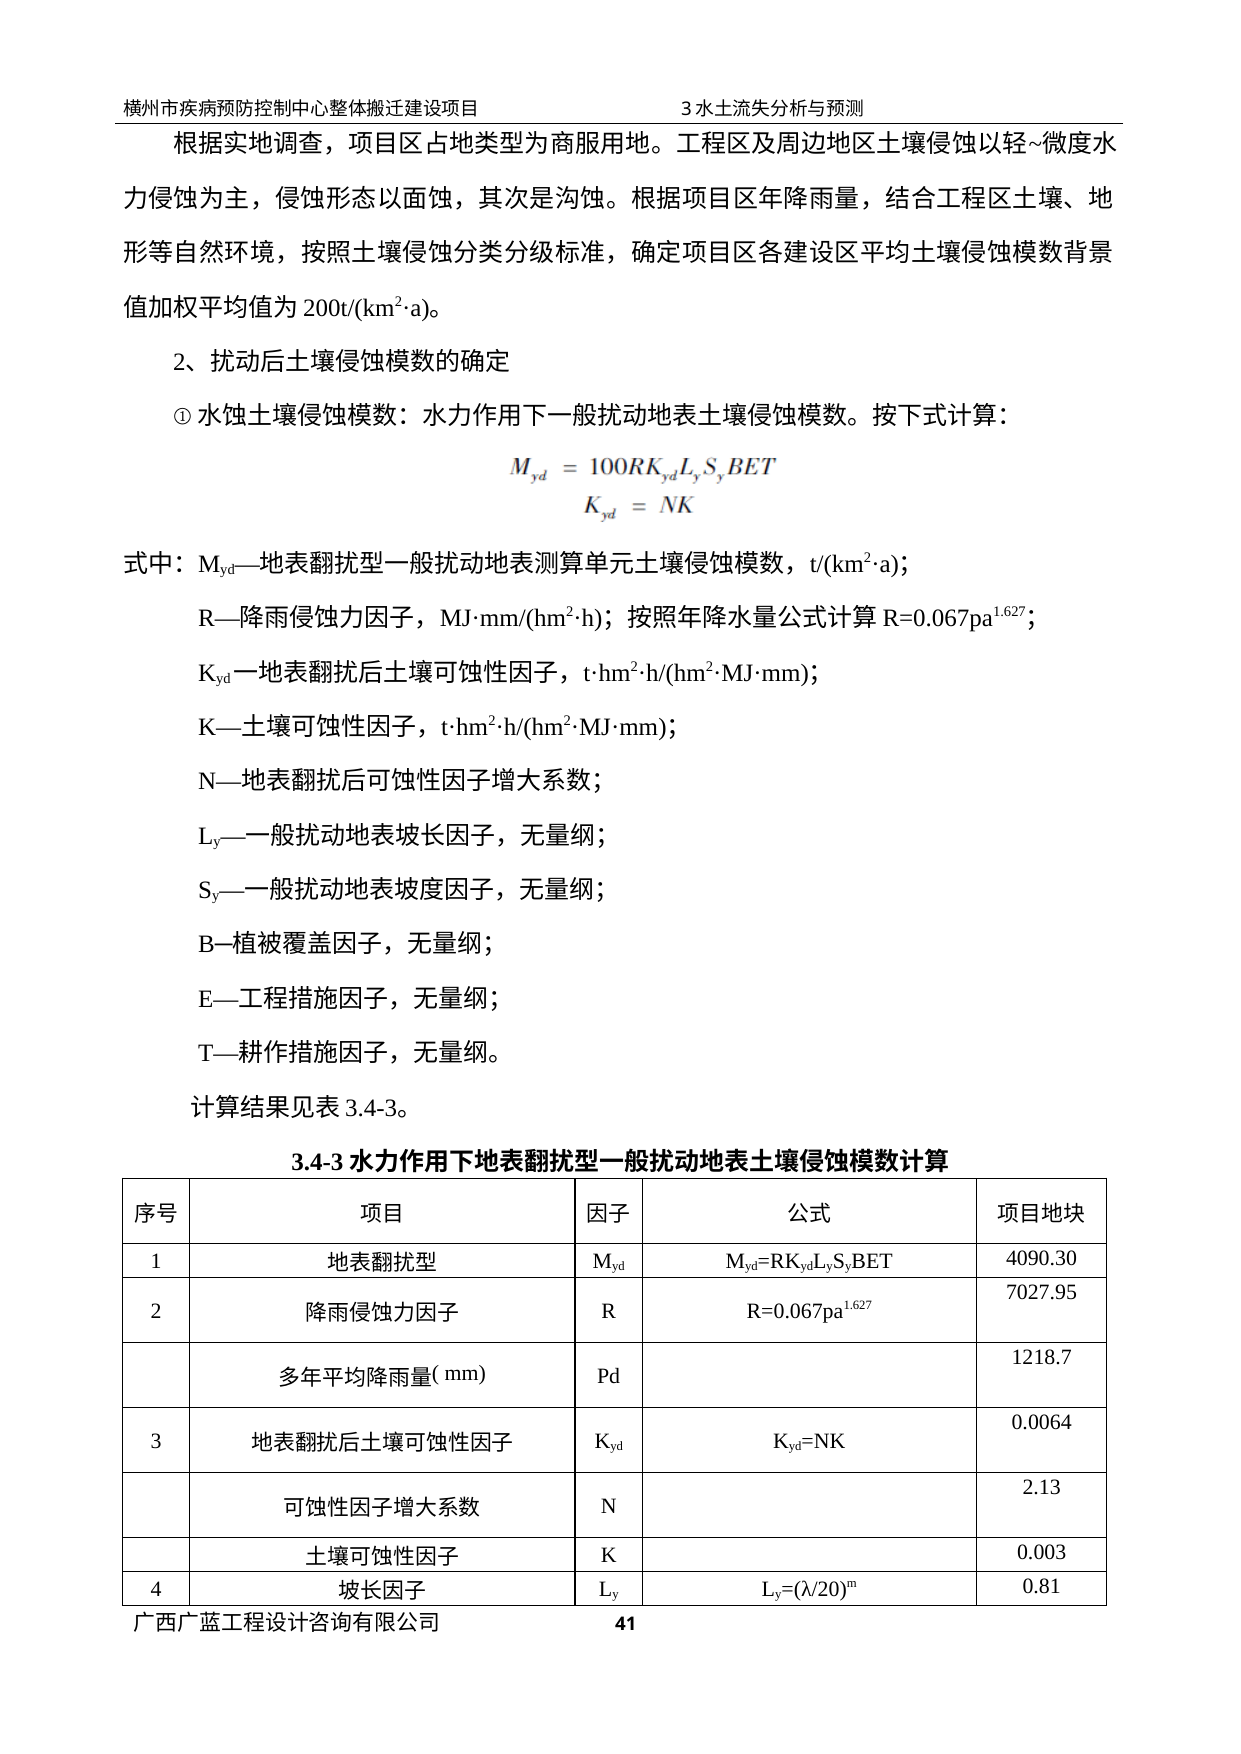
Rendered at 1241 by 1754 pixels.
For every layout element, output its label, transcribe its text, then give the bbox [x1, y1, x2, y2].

table_cell 坡长因子 [190, 1572, 574, 1604]
table_cell R [576, 1278, 642, 1342]
table_cell 4090.30 [977, 1244, 1106, 1277]
table_cell Pd [576, 1343, 642, 1407]
table_cell 0.003 [977, 1538, 1106, 1571]
table_header 序号 [123, 1179, 189, 1243]
text E—工程措施因子，无量纲； [123, 978, 1117, 1014]
table_cell 多年平均降雨量( mm) [190, 1343, 574, 1407]
text 根据实地调查，项目区占地类型为商服用地。工程区及周边地区土壤侵蚀以轻~微度水力侵蚀为主，侵蚀形态以面蚀，其次是沟蚀。根据项目区年降雨量，结合工程区土壤、地形等自然环境，按照土壤侵蚀分类分级标准，确定项目区各建设区平均土壤侵蚀模数背景值加权平均值为200t/(km2·a)。 [123, 124, 1117, 323]
table_cell [643, 1538, 976, 1571]
table_cell Kyd [576, 1408, 642, 1472]
table_cell Myd=RKydLySyBET [643, 1244, 976, 1277]
table_cell 1218.7 [977, 1343, 1106, 1407]
table_cell Myd [576, 1244, 642, 1277]
table_cell 4 [123, 1572, 189, 1604]
table_header 因子 [576, 1179, 642, 1243]
table_header 项目地块 [977, 1179, 1106, 1243]
table_cell 土壤可蚀性因子 [190, 1538, 574, 1571]
picture [412, 450, 829, 529]
table_cell 2 [123, 1278, 189, 1342]
text Sy—一般扰动地表坡度因子，无量纲； [123, 869, 1117, 906]
table_cell 2.13 [977, 1473, 1106, 1537]
text 3.4-3 水力作用下地表翻扰型一般扰动地表土壤侵蚀模数计算 [123, 1141, 1117, 1178]
text N—地表翻扰后可蚀性因子增大系数； [123, 761, 1117, 797]
text 计算结果见表3.4-3。 [123, 1087, 1117, 1123]
table_cell R=0.067pa1.627 [643, 1278, 976, 1342]
table_cell [123, 1473, 189, 1537]
table_cell [123, 1538, 189, 1571]
text ①水蚀土壤侵蚀模数：水力作用下一般扰动地表土壤侵蚀模数。按下式计算： [123, 396, 1117, 432]
table_cell Kyd=NK [643, 1408, 976, 1472]
table_header 公式 [643, 1179, 976, 1243]
table_cell [123, 1343, 189, 1407]
table_cell 地表翻扰型 [190, 1244, 574, 1277]
text Ly—一般扰动地表坡长因子，无量纲； [123, 815, 1117, 851]
table_cell [643, 1343, 976, 1407]
table_cell 降雨侵蚀力因子 [190, 1278, 574, 1342]
table_cell 0.81 [977, 1572, 1106, 1604]
table_cell 1 [123, 1244, 189, 1277]
table_cell 0.0064 [977, 1408, 1106, 1472]
text T—耕作措施因子，无量纲。 [123, 1033, 1117, 1069]
table_cell 3 [123, 1408, 189, 1472]
table_cell Ly=(λ/20)m [643, 1572, 976, 1604]
table_header 项目 [190, 1179, 574, 1243]
table_cell [643, 1473, 976, 1537]
table_cell N [576, 1473, 642, 1537]
text K—土壤可蚀性因子，t·hm2·h/(hm2·MJ·mm)； [123, 706, 1117, 743]
table_cell 可蚀性因子增大系数 [190, 1473, 574, 1537]
table_cell K [576, 1538, 642, 1571]
table_cell 7027.95 [977, 1278, 1106, 1342]
text R—降雨侵蚀力因子，MJ·mm/(hm2·h)；按照年降水量公式计算R=0.067pa1.627； [123, 598, 1117, 634]
table_cell 地表翻扰后土壤可蚀性因子 [190, 1408, 574, 1472]
text B─植被覆盖因子，无量纲； [123, 924, 1117, 960]
table_cell Ly [576, 1572, 642, 1604]
text 式中：Myd—地表翻扰型一般扰动地表测算单元土壤侵蚀模数，t/(km2·a)； [123, 543, 1117, 579]
text Kyd一地表翻扰后土壤可蚀性因子，t·hm2·h/(hm2·MJ·mm)； [123, 652, 1117, 688]
text 2、扰动后土壤侵蚀模数的确定 [123, 341, 1117, 378]
